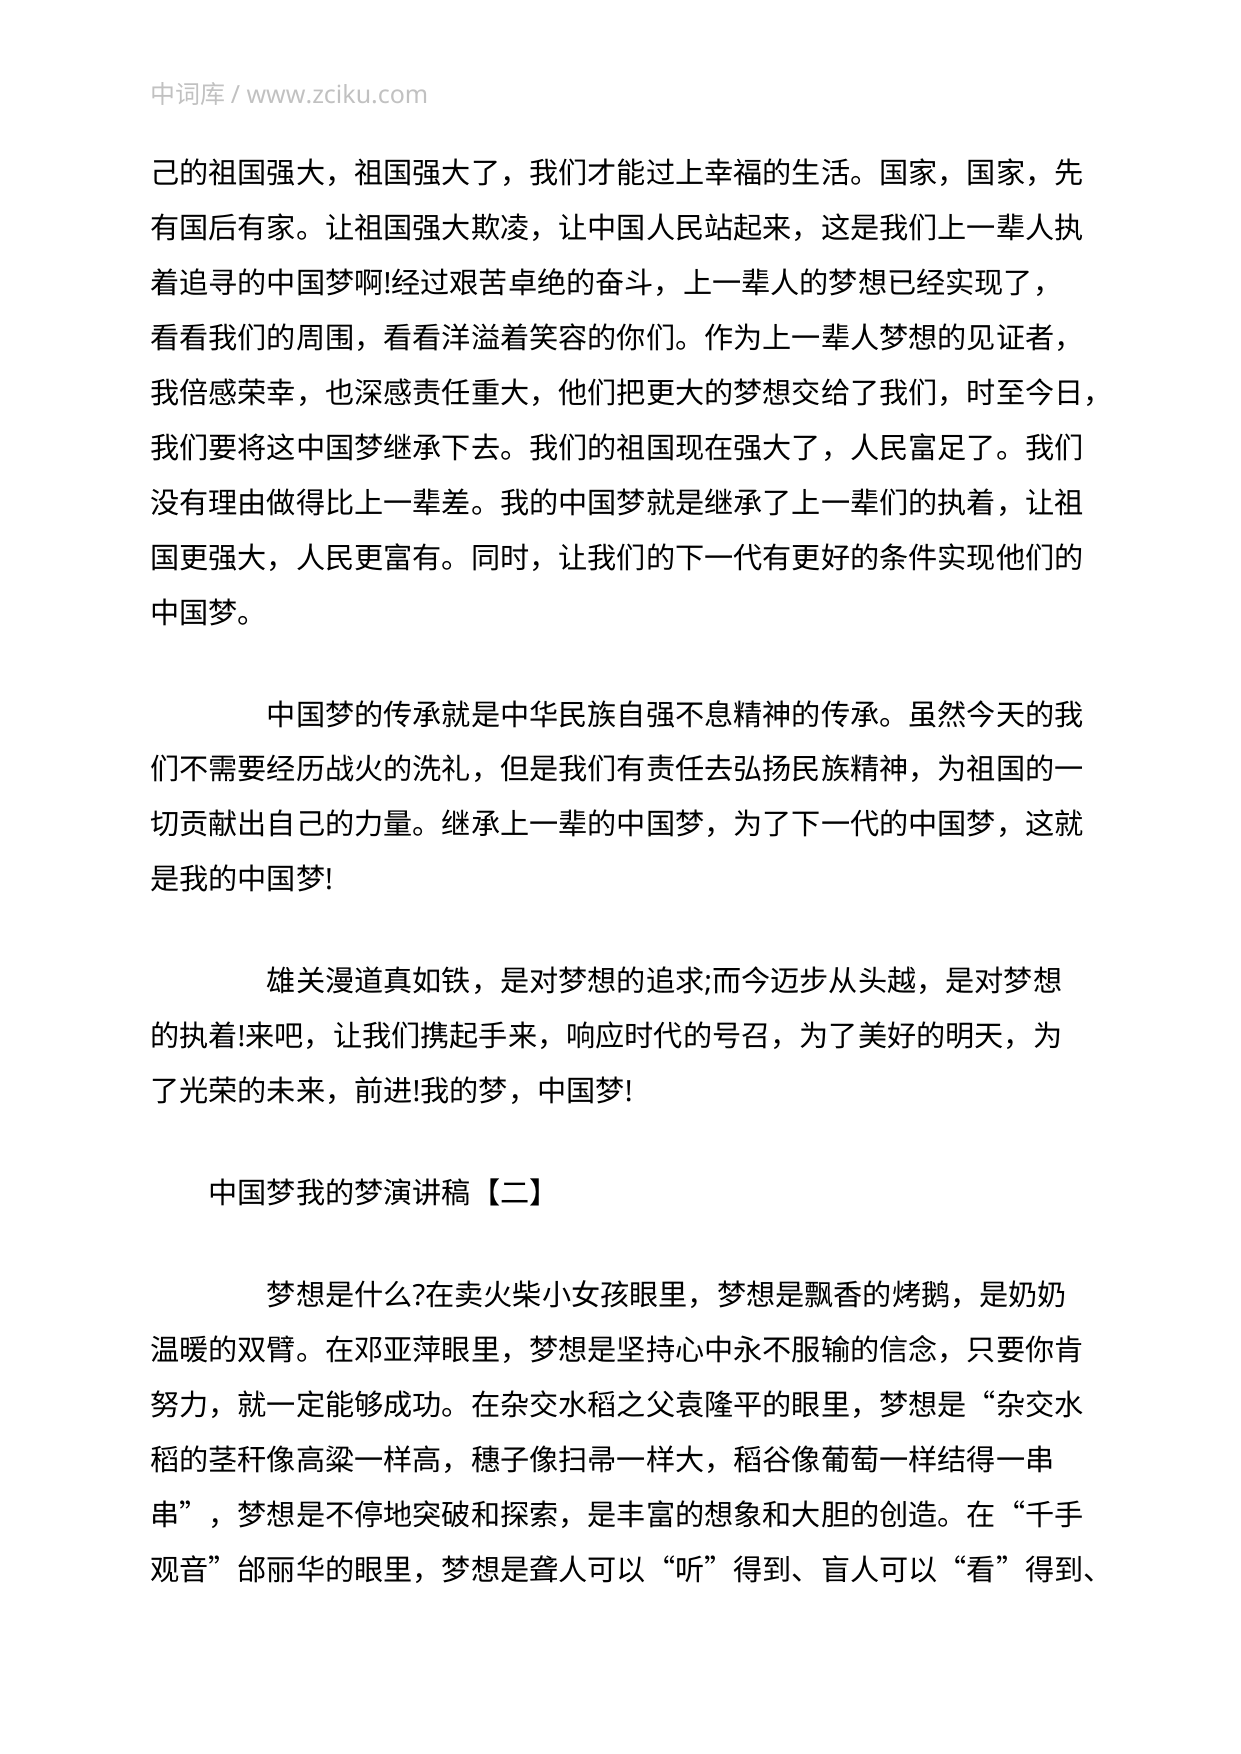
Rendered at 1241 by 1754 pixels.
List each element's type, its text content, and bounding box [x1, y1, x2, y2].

text 雄关漫道真如铁，是对梦想的追求;而今迈步从头越，是对梦想的执着!来吧，让我们携起手来，响应时代的号召，为了美好的明天，为了光荣的未来，前进!我的梦，中国梦! [150, 958, 1090, 1110]
text 中国梦我的梦演讲稿【二】 [150, 1170, 1090, 1212]
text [150, 150, 1090, 632]
text 中国梦的传承就是中华民族自强不息精神的传承。虽然今天的我们不需要经历战火的洗礼，但是我们有责任去弘扬民族精神，为祖国的一切贡献出自己的力量。继承上一辈的中国梦，为了下一代的中国梦，这就是我的中国梦! [150, 691, 1090, 898]
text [150, 1271, 1090, 1588]
